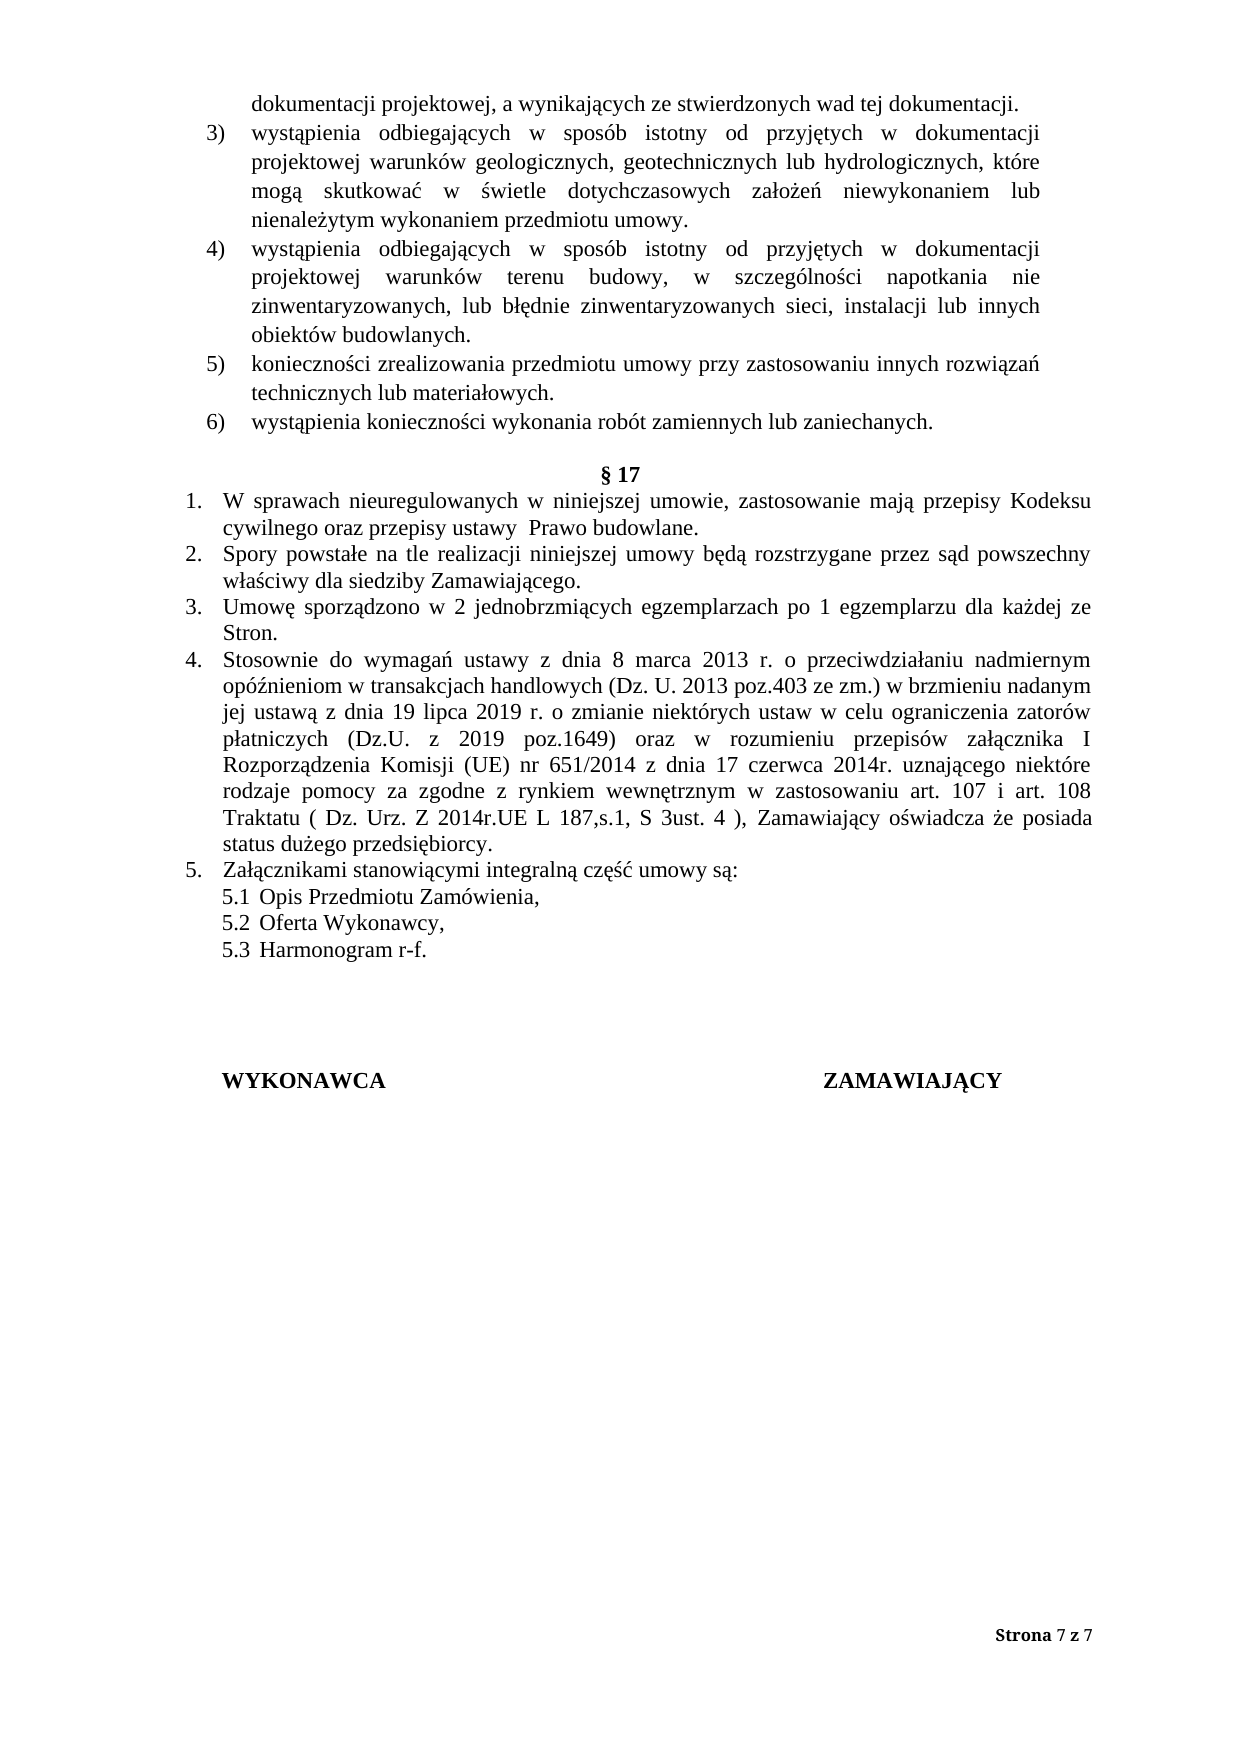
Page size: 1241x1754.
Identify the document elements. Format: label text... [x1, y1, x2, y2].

list Spory powstałe na tle realizacji niniejszej umowy będą rozstrzygane przez sąd powszechny właściwy dla siedziby Zamawiającego. [185, 540, 1092, 593]
text 6) wystąpienia konieczności wykonania robót zamiennych lub zaniechanych. [206, 406, 1041, 435]
text 4) wystąpienia odbiegających w sposób istotny od przyjętych w dokumentacji projektowej warunków terenu budowy, w szczególności napotkania nie zinwentaryzowanych, lub błędnie zinwentaryzowanych sieci, instalacji lub innych obiektów budowlanych. [206, 233, 1041, 348]
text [206, 89, 1041, 117]
list Stosownie do wymagań ustawy z dnia 8 marca 2013 r. o przeciwdziałaniu nadmiernym opóźnieniom w transakcjach handlowych (Dz. U. 2013 poz.403 ze zm.) w brzmieniu nadanym jej ustawą z dnia 19 lipca 2019 r. o zmianie niektórych ustaw w celu ograniczenia zatorów płatniczych (Dz.U. z 2019 poz.1649) oraz w rozumieniu przepisów załącznika I Rozporządzenia Komisji (UE) nr 651/2014 z dnia 17 czerwca 2014r. uznającego niektóre rodzaje pomocy za zgodne z rynkiem wewnętrznym w zastosowaniu art. 107 i art. 108 Traktatu ( Dz. Urz. Z 2014r.UE L 187,s.1, S 3ust. 4 ), Zamawiający oświadcza że posiada status dużego przedsiębiorcy. [185, 646, 1092, 857]
list Oferta Wykonawcy, [222, 909, 1092, 936]
list W sprawach nieuregulowanych w niniejszej umowie, zastosowanie mają przepisy Kodeksu cywilnego oraz przepisy ustawy Prawo budowlane. [185, 488, 1092, 540]
list Harmonogram r-f. [222, 936, 1092, 962]
list Umowę sporządzono w 2 jednobrzmiących egzemplarzach po 1 egzemplarzu dla każdej ze Stron. [185, 593, 1092, 646]
text 3) wystąpienia odbiegających w sposób istotny od przyjętych w dokumentacji projektowej warunków geologicznych, geotechnicznych lub hydrologicznych, które mogą skutkować w świetle dotychczasowych założeń niewykonaniem lub nienależytym wykonaniem przedmiotu umowy. [206, 117, 1041, 233]
text 5) konieczności zrealizowania przedmiotu umowy przy zastosowaniu innych rozwiązań technicznych lub materiałowych. [206, 348, 1041, 406]
text § 17 [148, 461, 1092, 488]
text WYKONAWCA ZAMAWIAJĄCY [148, 1067, 1092, 1094]
list Opis Przedmiotu Zamówienia, [222, 883, 1092, 909]
list Załącznikami stanowiącymi integralną część umowy są: [185, 857, 1092, 883]
